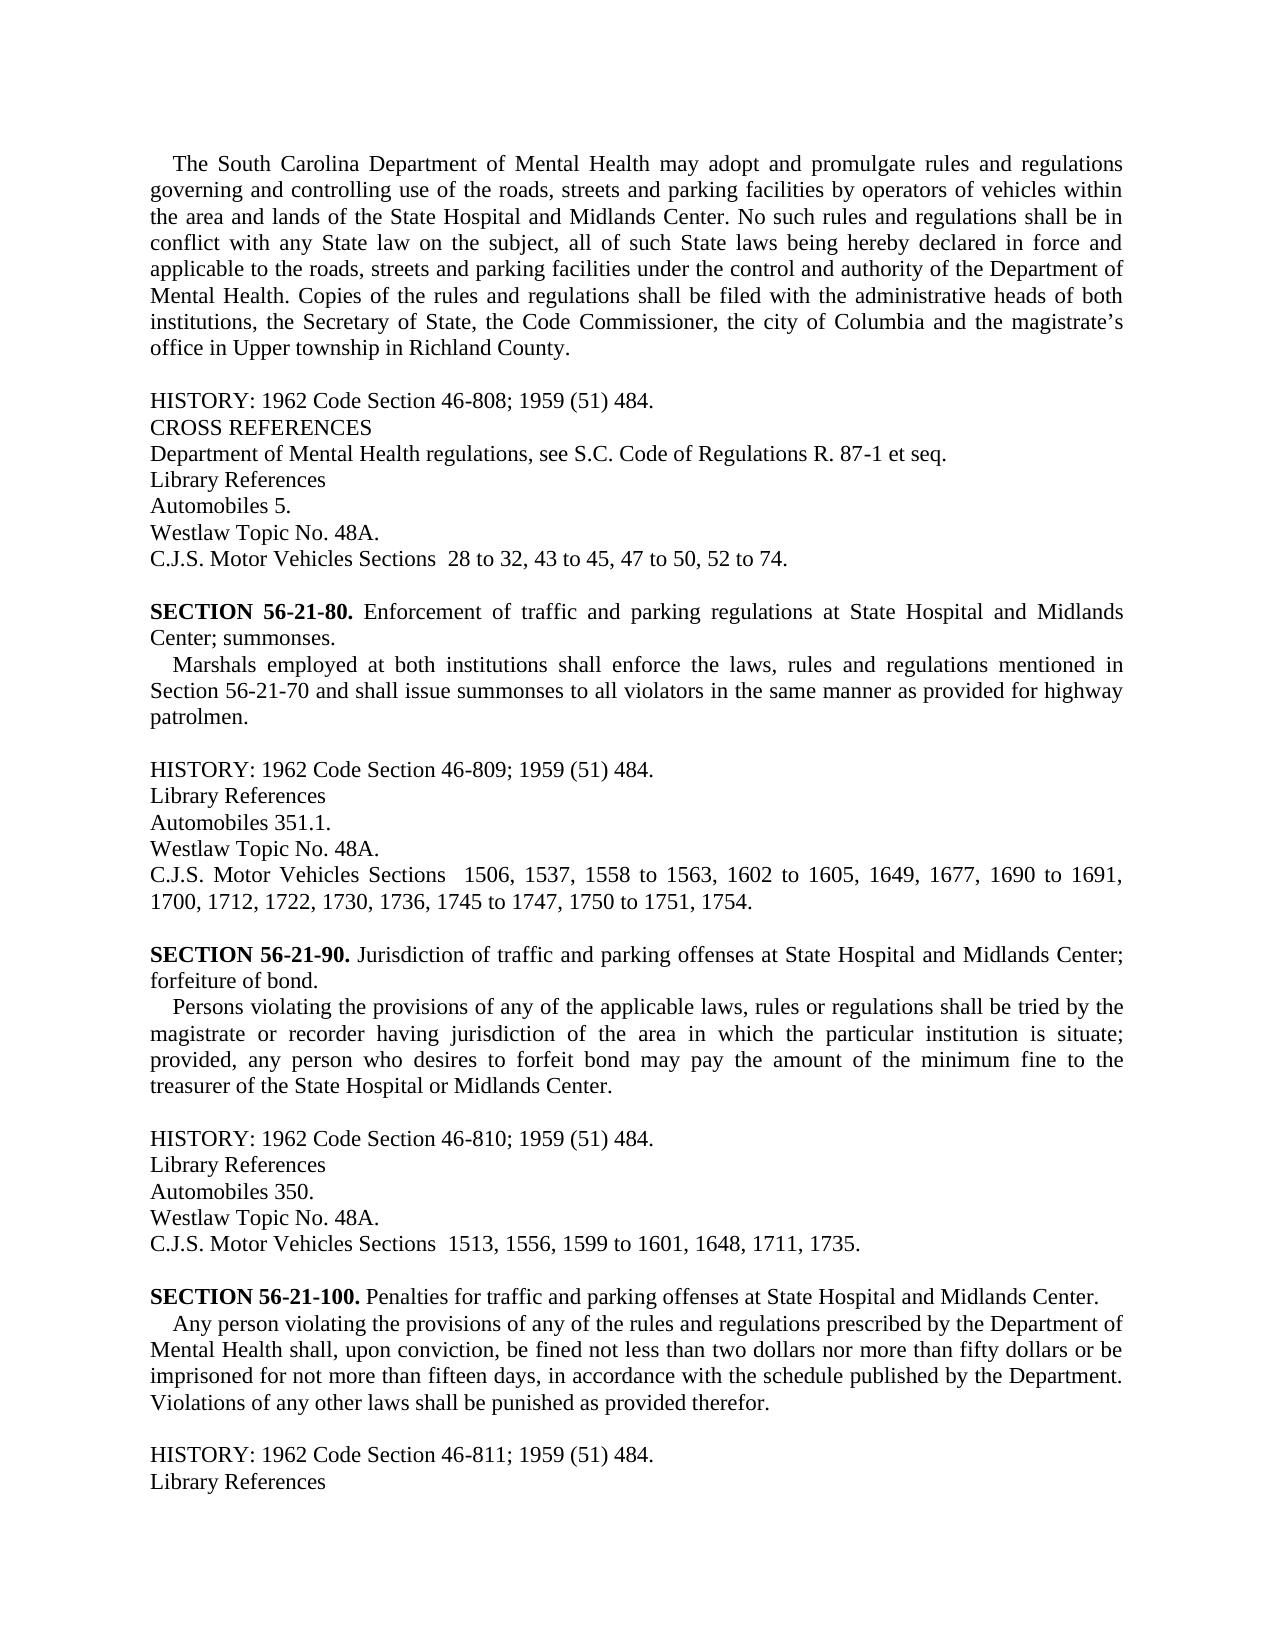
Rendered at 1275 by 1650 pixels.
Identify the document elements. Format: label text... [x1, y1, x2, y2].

text HISTORY: 1962 Code Section 46-810; 1959 (51) 484. [150, 1125, 1125, 1151]
text Library References [150, 782, 1125, 809]
text Library References [150, 1151, 1125, 1178]
text Westlaw Topic No. 48A. [150, 519, 1125, 545]
text HISTORY: 1962 Code Section 46-811; 1959 (51) 484. [150, 1441, 1125, 1468]
text Persons violating the provisions of any of the applicable laws, rules or regulations shall be tried by the magistrate or recorder having jurisdiction of the area in which the particular institution is situate; provided, any person who desires to forfeit bond may pay the amount of the minimum fine to the treasurer of the State Hospital or Midlands Center. [150, 993, 1125, 1099]
text Westlaw Topic No. 48A. [150, 835, 1125, 862]
text C.J.S. Motor Vehicles Sections 28 to 32, 43 to 45, 47 to 50, 52 to 74. [150, 545, 1125, 572]
text Department of Mental Health regulations, see S.C. Code of Regulations R. 87-1 et seq. [150, 440, 1125, 466]
text Automobiles 351.1. [150, 809, 1125, 835]
text Library References [150, 1468, 1125, 1494]
text C.J.S. Motor Vehicles Sections 1513, 1556, 1599 to 1601, 1648, 1711, 1735. [150, 1231, 1125, 1257]
text HISTORY: 1962 Code Section 46-808; 1959 (51) 484. [150, 387, 1125, 413]
text HISTORY: 1962 Code Section 46-809; 1959 (51) 484. [150, 756, 1125, 782]
text Library References [150, 466, 1125, 493]
text Any person violating the provisions of any of the rules and regulations prescribed by the Department of Mental Health shall, upon conviction, be fined not less than two dollars nor more than fifty dollars or be imprisoned for not more than fifteen days, in accordance with the schedule published by the Department. Violations of any other laws shall be punished as provided therefor. [150, 1309, 1125, 1415]
text SECTION 56-21-90. Jurisdiction of traffic and parking offenses at State Hospital and Midlands Center; forfeiture of bond. [150, 941, 1125, 993]
text The South Carolina Department of Mental Health may adopt and promulgate rules and regulations governing and controlling use of the roads, streets and parking facilities by operators of vehicles within the area and lands of the State Hospital and Midlands Center. No such rules and regulations shall be in conflict with any State law on the subject, all of such State laws being hereby declared in force and applicable to the roads, streets and parking facilities under the control and authority of the Department of Mental Health. Copies of the rules and regulations shall be filed with the administrative heads of both institutions, the Secretary of State, the Code Commissioner, the city of Columbia and the magistrate’s office in Upper township in Richland County. [150, 150, 1125, 361]
text Westlaw Topic No. 48A. [150, 1204, 1125, 1231]
text CROSS REFERENCES [150, 413, 1125, 440]
text Automobiles 5. [150, 493, 1125, 519]
text SECTION 56-21-80. Enforcement of traffic and parking regulations at State Hospital and Midlands Center; summonses. [150, 598, 1125, 651]
text Marshals employed at both institutions shall enforce the laws, rules and regulations mentioned in Section 56-21-70 and shall issue summonses to all violators in the same manner as provided for highway patrolmen. [150, 651, 1125, 730]
text Automobiles 350. [150, 1178, 1125, 1204]
text SECTION 56-21-100. Penalties for traffic and parking offenses at State Hospital and Midlands Center. [150, 1283, 1125, 1309]
text C.J.S. Motor Vehicles Sections 1506, 1537, 1558 to 1563, 1602 to 1605, 1649, 1677, 1690 to 1691, 1700, 1712, 1722, 1730, 1736, 1745 to 1747, 1750 to 1751, 1754. [150, 862, 1125, 914]
